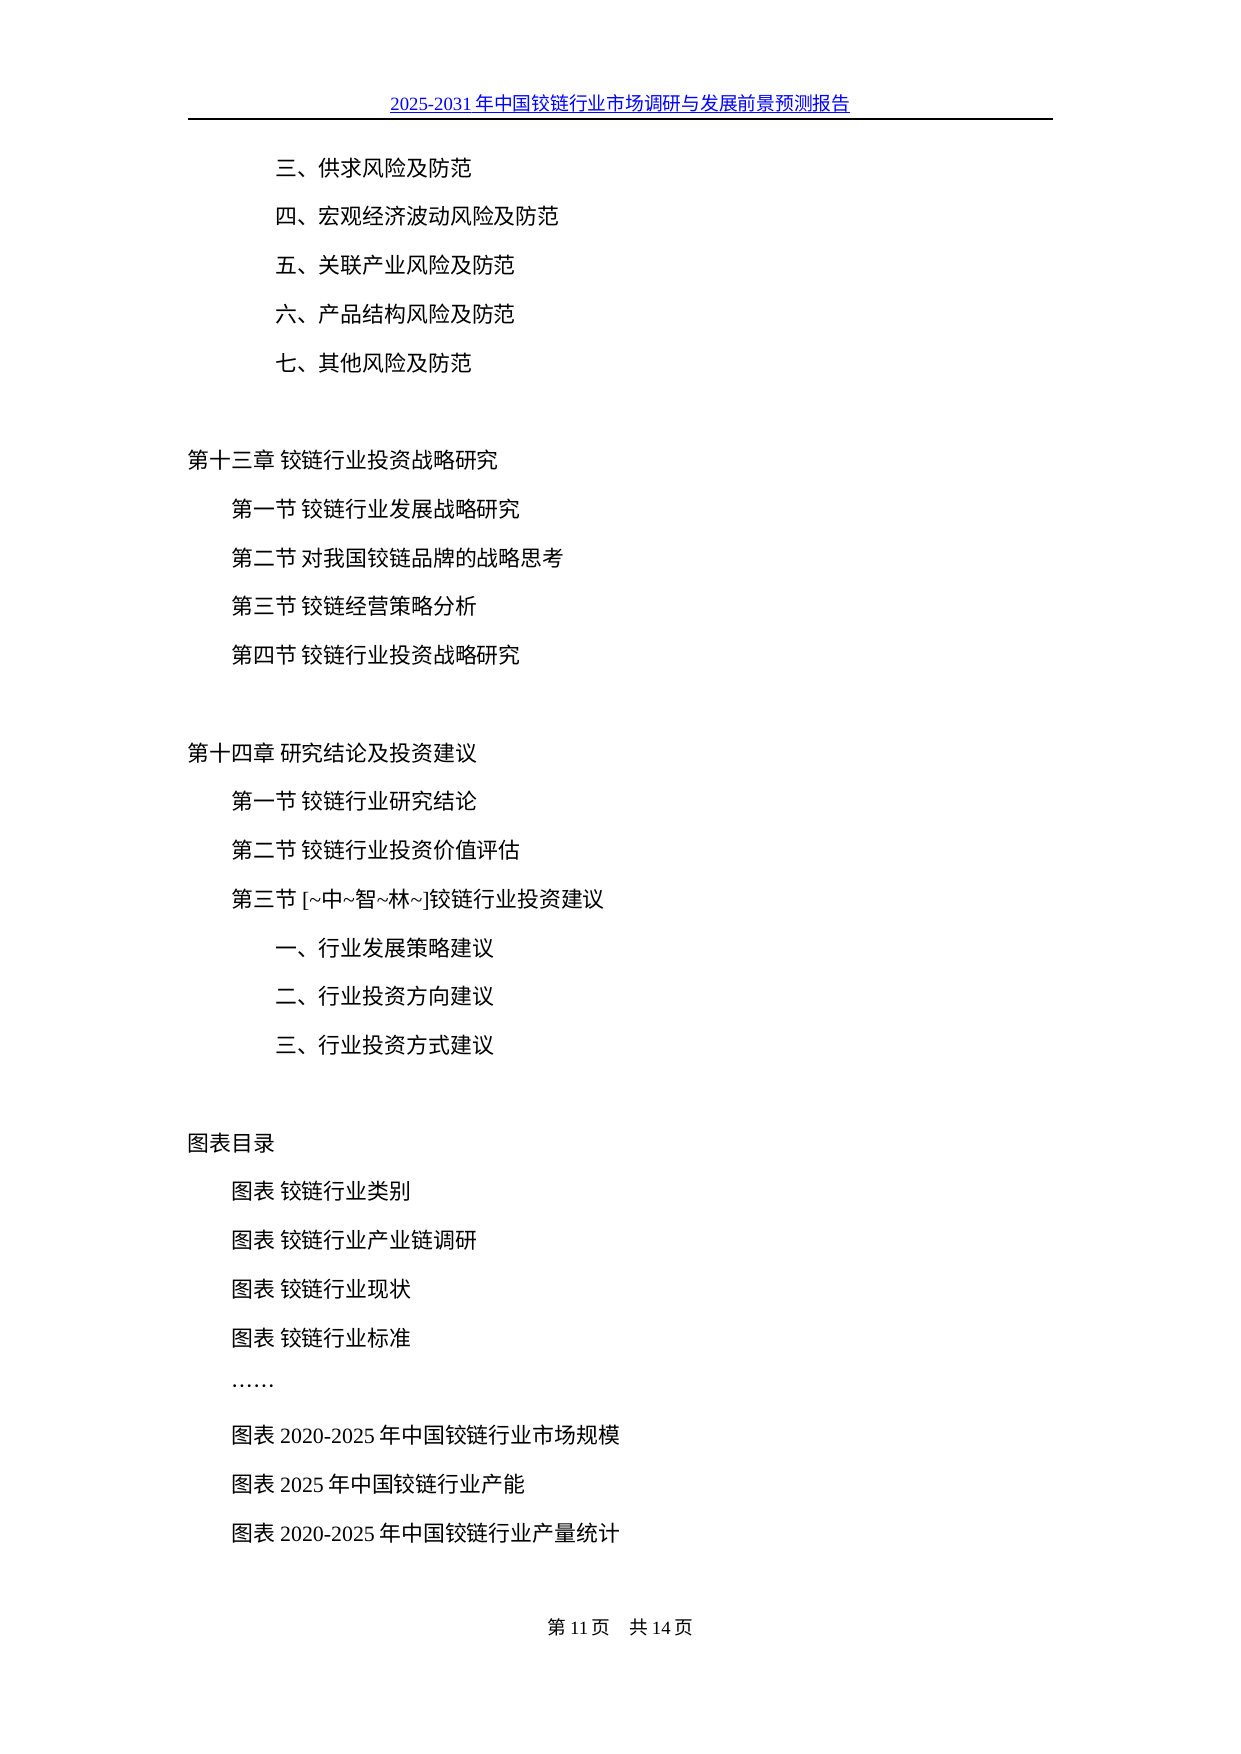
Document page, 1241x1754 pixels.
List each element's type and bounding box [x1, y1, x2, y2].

text [187, 150, 1053, 1548]
